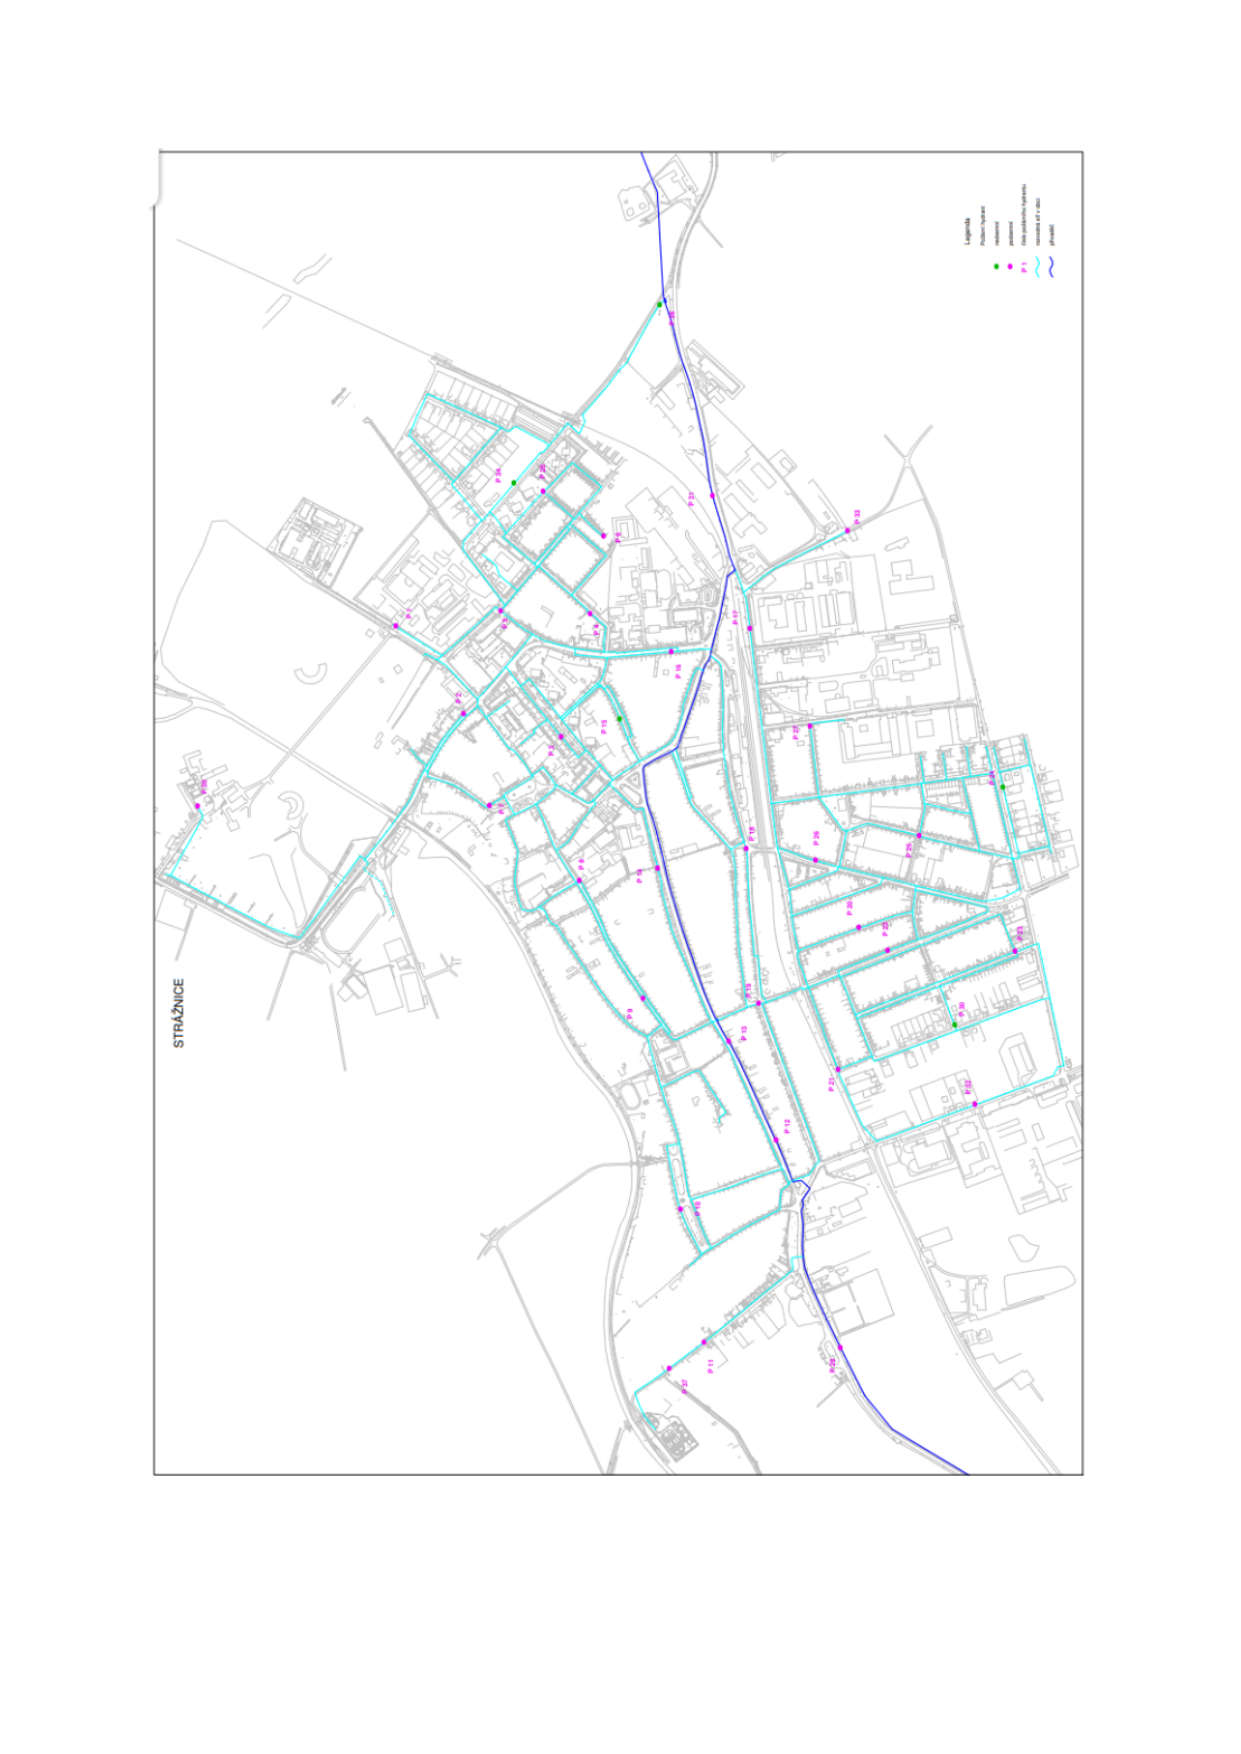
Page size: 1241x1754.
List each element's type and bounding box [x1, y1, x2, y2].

picture [150, 149, 1089, 1478]
